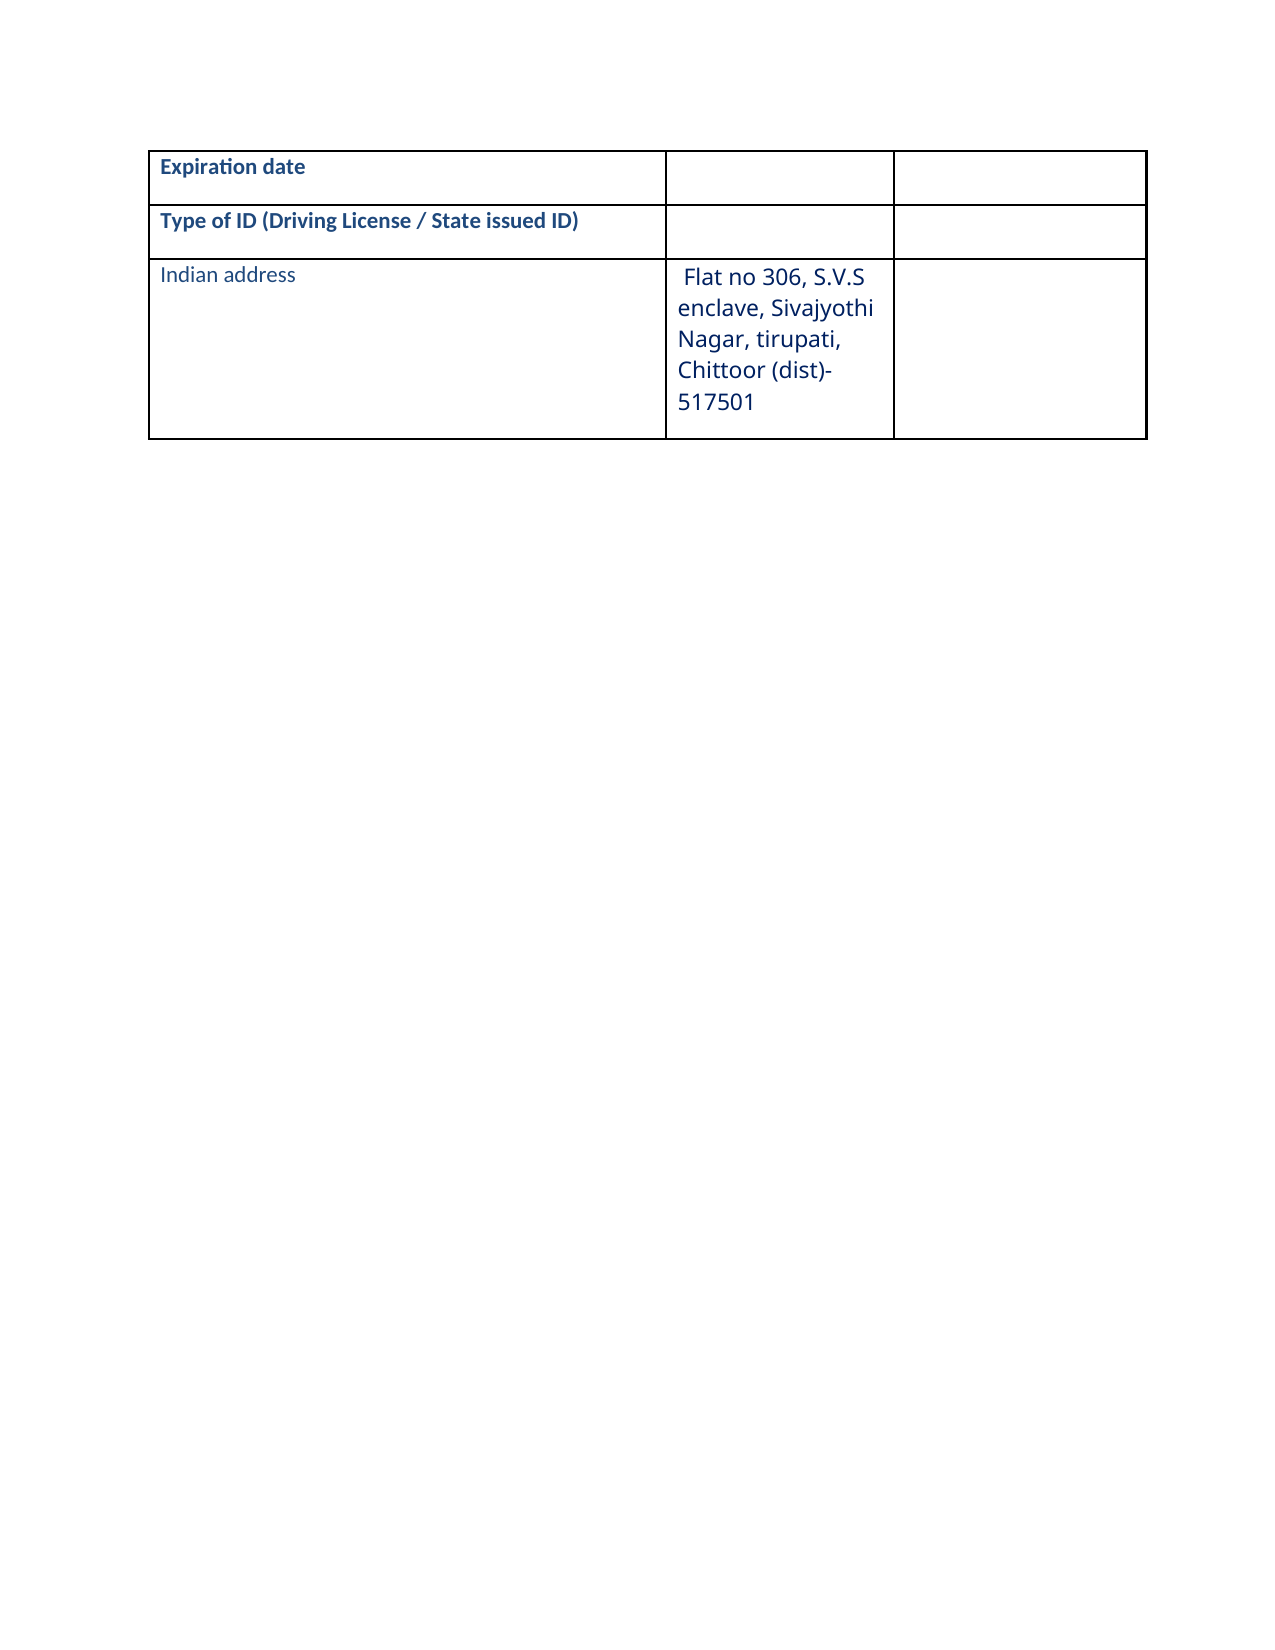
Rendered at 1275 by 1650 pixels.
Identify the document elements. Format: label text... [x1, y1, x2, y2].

table_cell [895, 152, 1145, 204]
table_cell Flat no 306, S.V.S enclave, Sivajyothi Nagar, tirupati, Chittoor (dist)- 517501 [667, 260, 893, 437]
table_cell [667, 152, 893, 204]
table_cell [895, 260, 1145, 437]
table_cell Type of ID (Driving License / State issued ID) [150, 206, 665, 258]
table_cell Indian address [150, 260, 665, 437]
table_cell Expiration date [150, 152, 665, 204]
table_cell [667, 206, 893, 258]
table_cell [895, 206, 1145, 258]
